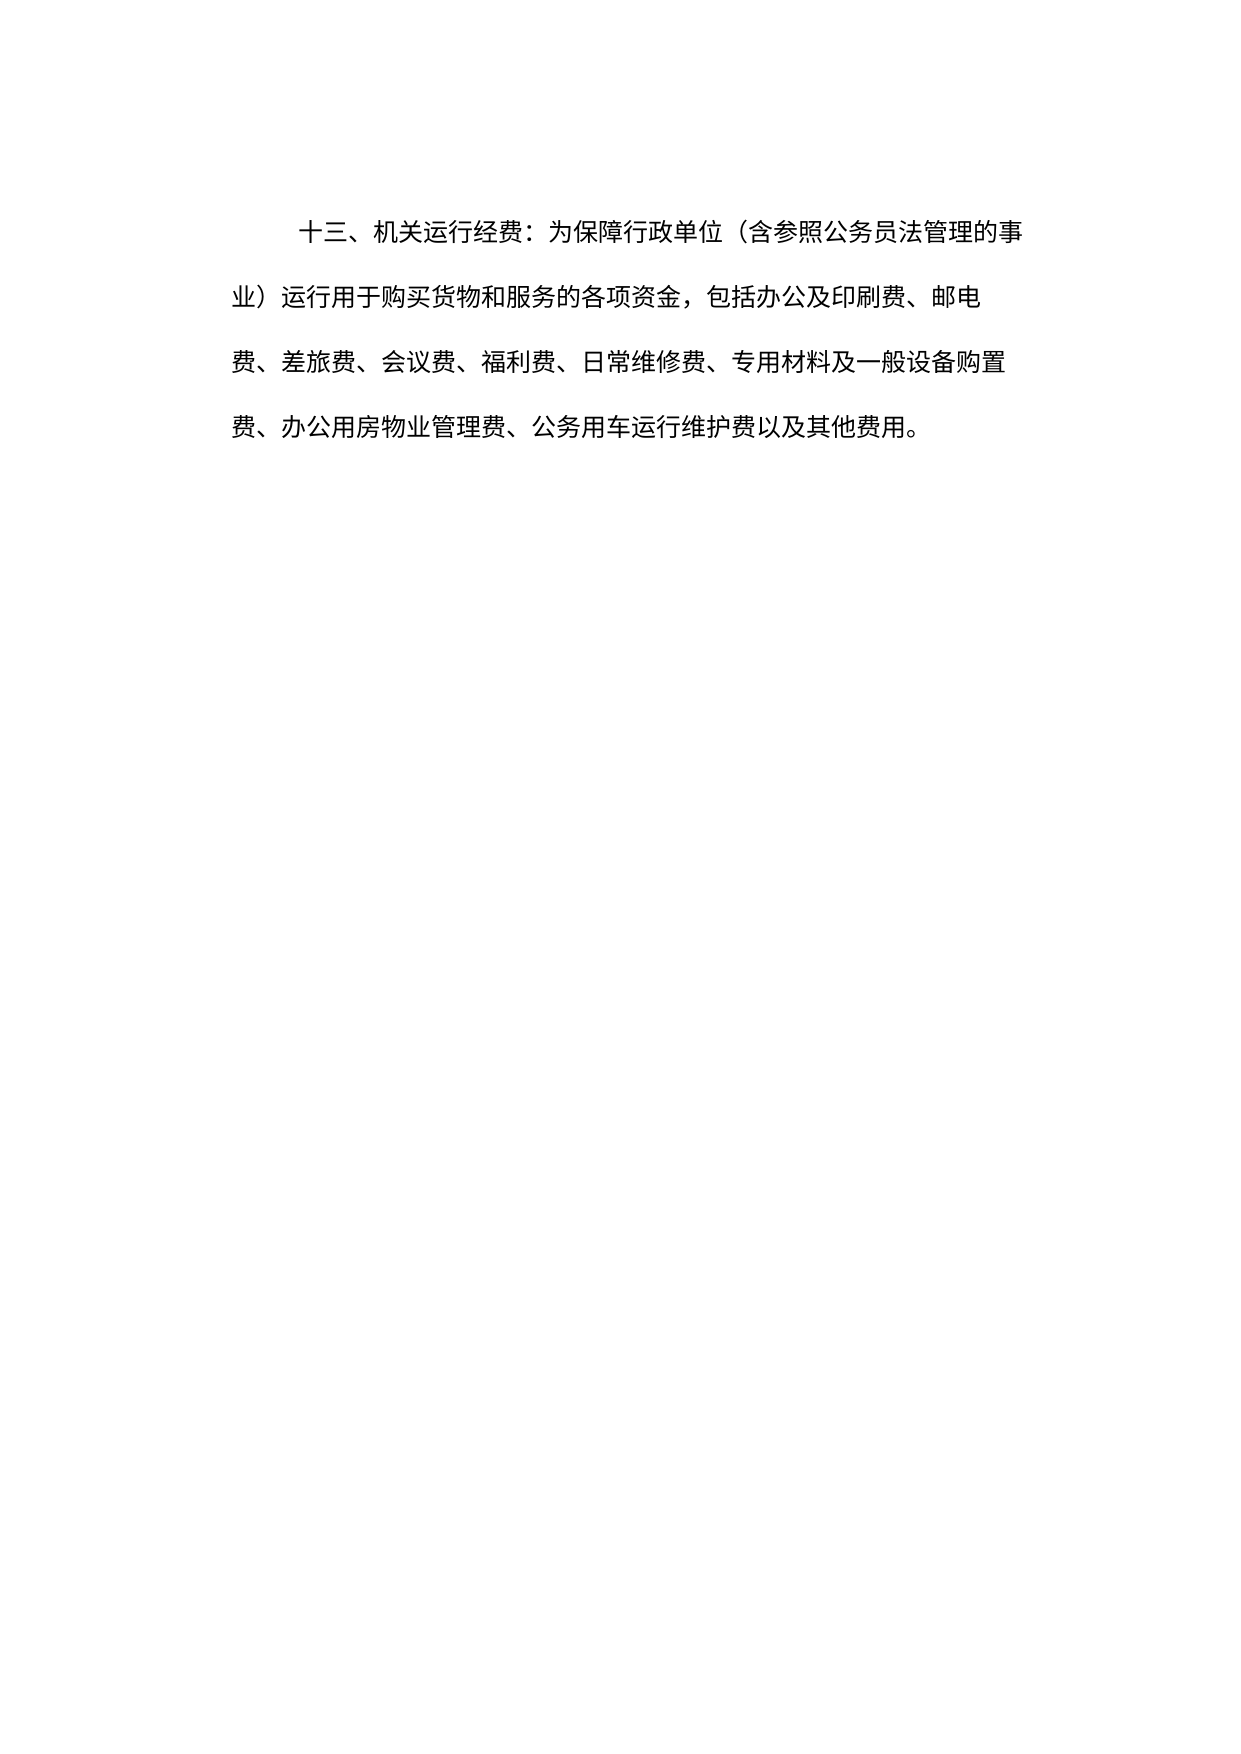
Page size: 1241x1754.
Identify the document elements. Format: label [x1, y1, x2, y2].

table_header [209, 162, 1031, 523]
